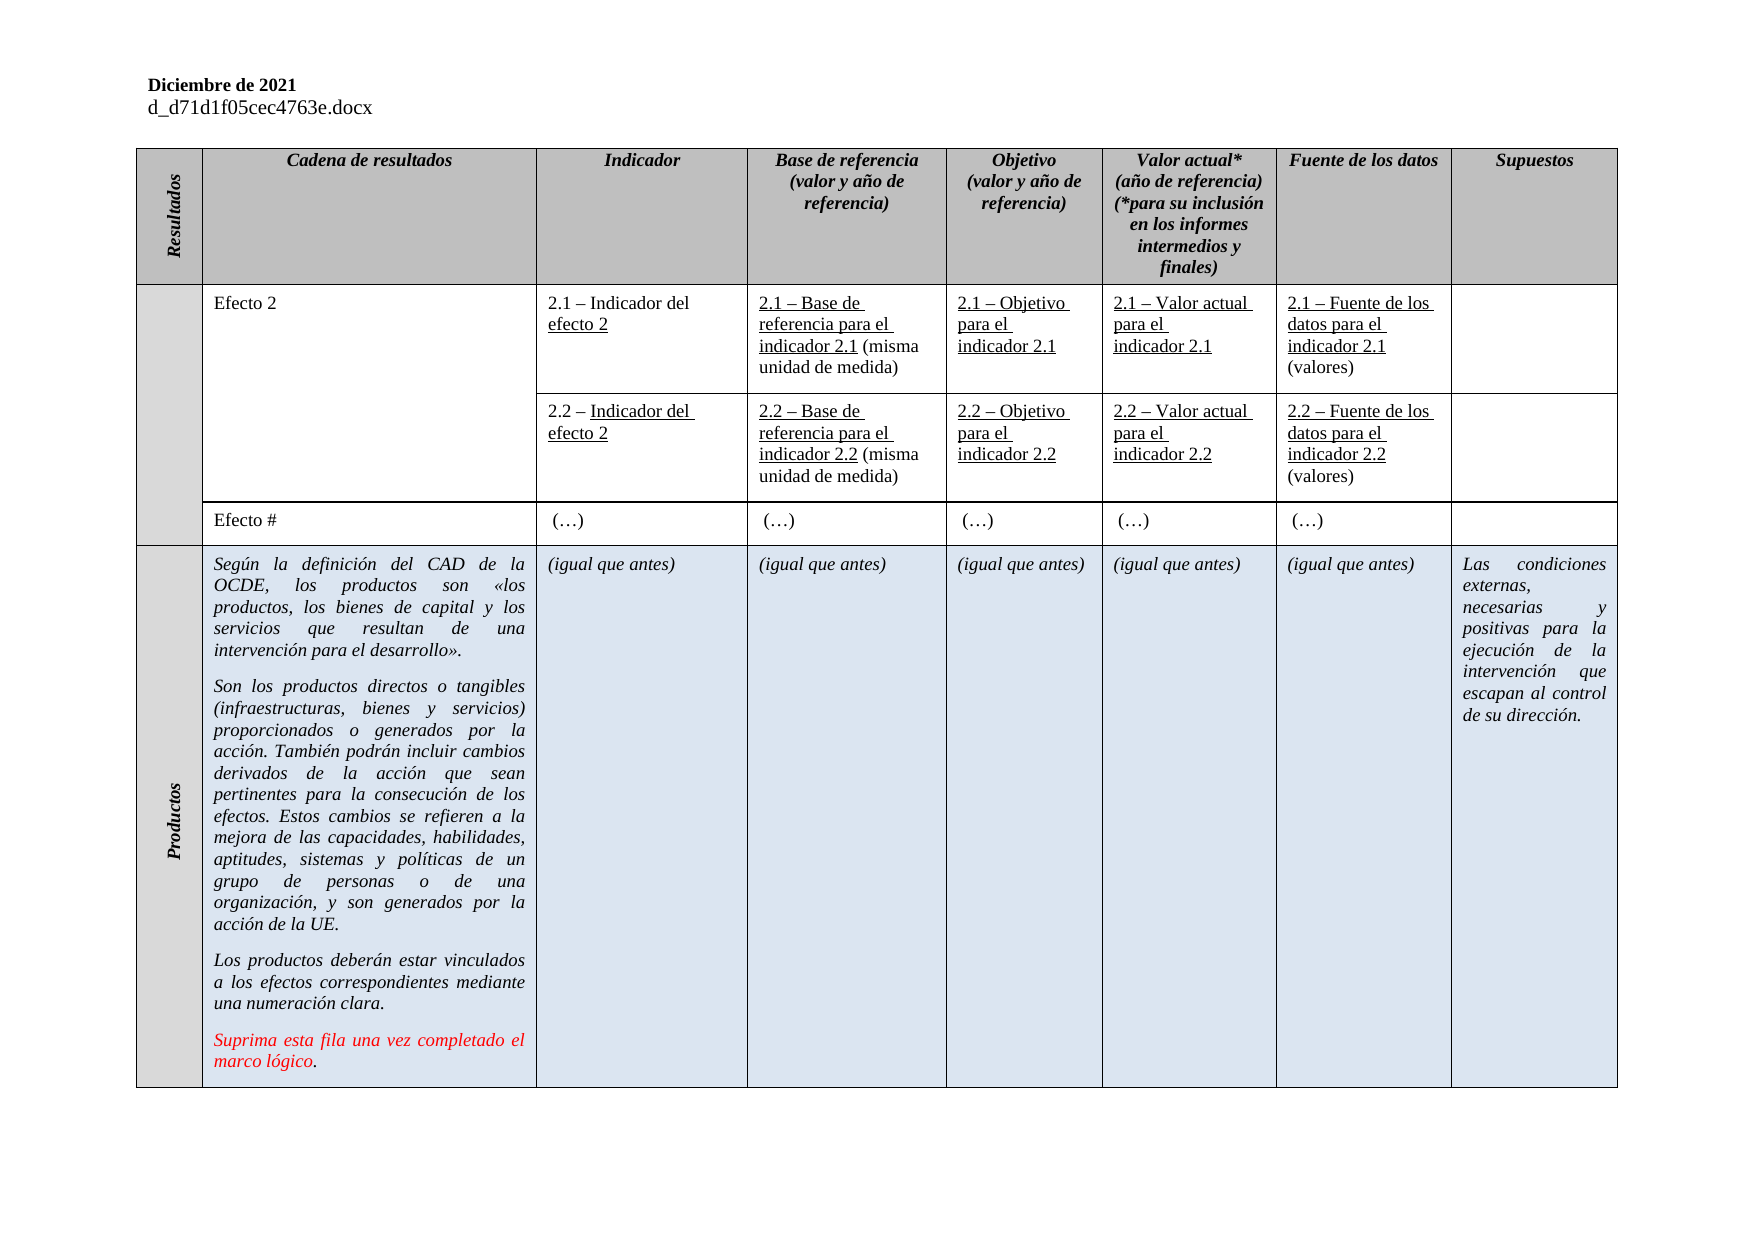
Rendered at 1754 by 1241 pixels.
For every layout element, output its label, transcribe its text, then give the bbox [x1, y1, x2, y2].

table_cell 2.1 – Fuente de los datos para el indicador 2.1 (valores) [1277, 285, 1451, 393]
table_header Resultados [137, 149, 202, 284]
table_cell (…) [537, 503, 747, 545]
table_header Cadena de resultados [203, 149, 536, 284]
table_cell Según la definición del CAD de la OCDE, los productos son «los productos, los bienes de capital y los servicios que resultan de una intervención para el desarrollo». Son los productos directos o tangibles (infraestructuras, bienes y servicios) proporcionados o generados por la acción. También podrán incluir cambios derivados de la acción que sean pertinentes para la consecución de los efectos. Estos cambios se refieren a la mejora de las capacidades, habilidades, aptitudes, sistemas y políticas de un grupo de personas o de una organización, y son generados por la acción de la UE. Los productos deberán estar vinculados a los efectos correspondientes mediante una numeración clara. Suprima esta fila una vez completado el marco lógico. [203, 546, 536, 1087]
table_cell (…) [748, 503, 946, 545]
table_cell (igual que antes) [1103, 546, 1276, 1087]
table_cell [1452, 285, 1617, 393]
table_cell [1452, 503, 1617, 545]
table_cell (…) [947, 503, 1102, 545]
table_header Objetivo (valor y año de referencia) [947, 149, 1102, 284]
table_cell (…) [1103, 503, 1276, 545]
table_cell 2.2 – Objetivo para el indicador 2.2 [947, 394, 1102, 501]
table_cell 2.1 – Indicador del efecto 2 [537, 285, 747, 393]
table_cell 2.2 – Valor actual para el indicador 2.2 [1103, 394, 1276, 501]
table_cell Productos [137, 546, 202, 1087]
table_cell [1452, 394, 1617, 501]
table_cell 2.1 – Valor actual para el indicador 2.1 [1103, 285, 1276, 393]
table_header Indicador [537, 149, 747, 284]
table_cell (igual que antes) [1277, 546, 1451, 1087]
table_cell Las condiciones externas, necesarias y positivas para la ejecución de la intervención que escapan al control de su dirección. [1452, 546, 1617, 1087]
table_cell Efecto 2 [203, 285, 536, 501]
table_cell 2.1 – Base de referencia para el indicador 2.1 (misma unidad de medida) [748, 285, 946, 393]
table_cell 2.1 – Objetivo para el indicador 2.1 [947, 285, 1102, 393]
table_cell (igual que antes) [537, 546, 747, 1087]
table_header Fuente de los datos [1277, 149, 1451, 284]
table_cell (…) [1277, 503, 1451, 545]
table_header Valor actual* (año de referencia) (*para su inclusión en los informes intermedios y finales) [1103, 149, 1276, 284]
table_cell 2.2 – Indicador del efecto 2 [537, 394, 747, 501]
table_cell (igual que antes) [947, 546, 1102, 1087]
table_header Supuestos [1452, 149, 1617, 284]
table_header Base de referencia (valor y año de referencia) [748, 149, 946, 284]
table_cell 2.2 – Base de referencia para el indicador 2.2 (misma unidad de medida) [748, 394, 946, 501]
table_cell 2.2 – Fuente de los datos para el indicador 2.2 (valores) [1277, 394, 1451, 501]
table_cell Efecto # [203, 503, 536, 545]
table_cell (igual que antes) [748, 546, 946, 1087]
